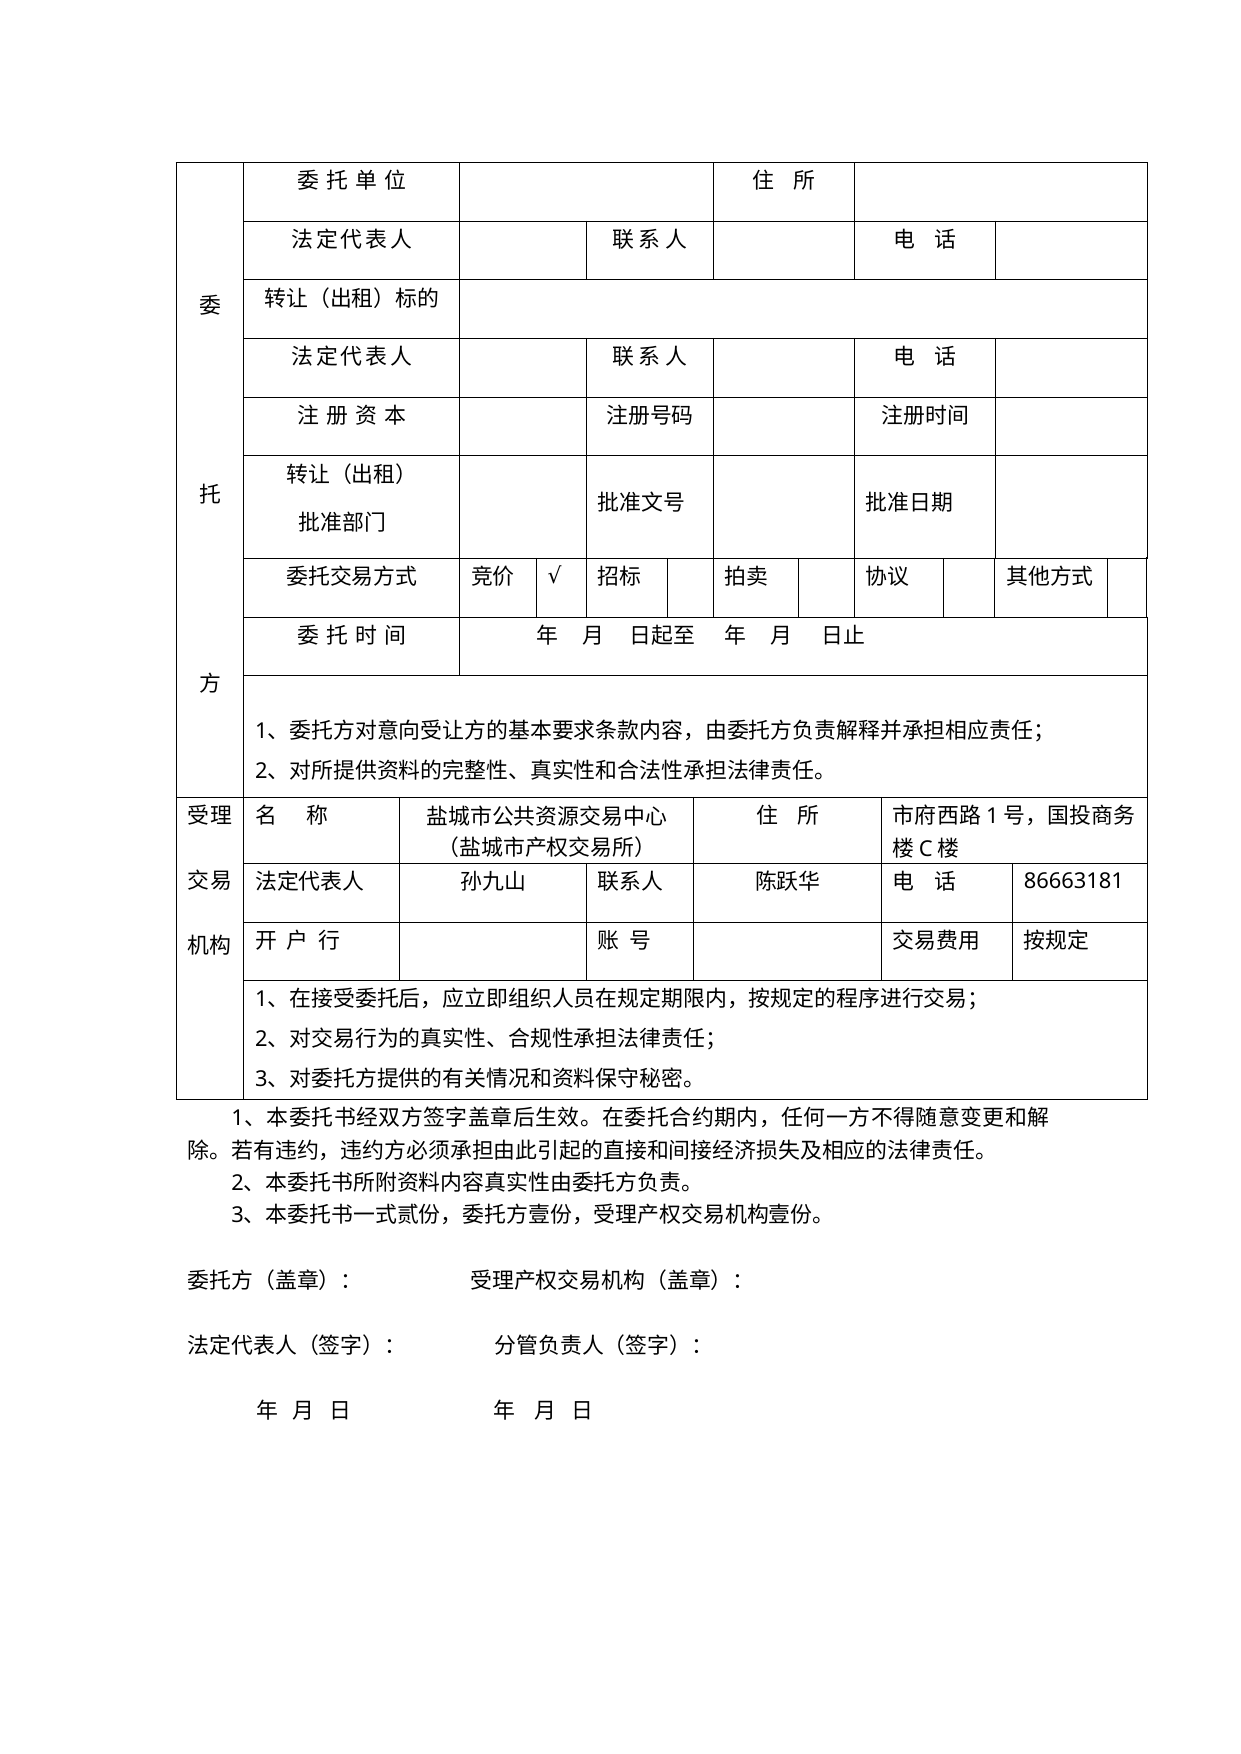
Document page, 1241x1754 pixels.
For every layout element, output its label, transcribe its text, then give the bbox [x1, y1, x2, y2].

table_cell [996, 398, 1147, 455]
table_cell 法定代表人 [244, 864, 399, 922]
table_cell 拍卖 [714, 559, 798, 617]
table_cell [799, 559, 854, 617]
table_cell 委托时间 [244, 618, 459, 675]
table_cell 电 话 [882, 864, 1012, 922]
table_header [460, 163, 713, 221]
table_cell [668, 559, 713, 617]
table_cell 电 话 [855, 222, 995, 279]
table_cell 竞价 [460, 559, 536, 617]
table_cell 批准日期 [855, 456, 995, 558]
table_cell [460, 222, 586, 279]
table_header 委托单位 [244, 163, 459, 221]
table_cell 联 系 人 [587, 339, 713, 397]
table_cell [944, 559, 994, 617]
table_cell 1、委托方对意向受让方的基本要求条款内容，由委托方负责解释并承担相应责任； 2、对所提供资料的完整性、真实性和合法性承担法律责任。 [244, 676, 1147, 797]
table_cell [996, 456, 1147, 558]
text 法定代表人（签字）： 分管负责人（签字）： [187, 1327, 1053, 1360]
table_cell [714, 456, 854, 558]
table_cell [714, 222, 854, 279]
table_cell 名 称 [244, 798, 399, 863]
table_cell [460, 280, 1147, 338]
table_cell [714, 339, 854, 397]
table_cell 电 话 [855, 339, 995, 397]
table_cell 法定代表人 [244, 339, 459, 397]
table_cell 批准文号 [587, 456, 713, 558]
table_header 委 托 方 [177, 163, 243, 797]
table_cell √ [537, 559, 586, 617]
text 委托方（盖章）： 受理产权交易机构（盖章）： [187, 1262, 1053, 1295]
text 2、本委托书所附资料内容真实性由委托方负责。 [187, 1165, 1053, 1197]
text 年 月 日 年 月 日 [187, 1392, 1053, 1425]
table_cell [996, 339, 1147, 397]
table_cell 法定代表人 [244, 222, 459, 279]
table_cell 招标 [587, 559, 667, 617]
table_cell [996, 222, 1147, 279]
table_cell 委托交易方式 [244, 559, 459, 617]
table_cell 年 月 日起至 年 月 日止 [460, 618, 1147, 675]
table_cell [714, 398, 854, 455]
table_cell 交易费用 [882, 923, 1012, 980]
table_cell 陈跃华 [694, 864, 881, 922]
table_cell [460, 456, 586, 558]
table_cell 按规定 [1013, 923, 1147, 980]
table_cell 账 号 [587, 923, 693, 980]
table_cell [1108, 559, 1146, 617]
table_cell 86663181 [1013, 864, 1147, 922]
table_cell 住 所 [694, 798, 881, 863]
table_cell 联 系 人 [587, 222, 713, 279]
table_header 住 所 [714, 163, 854, 221]
table_cell 盐城市公共资源交易中心（盐城市产权交易所） [400, 798, 693, 863]
table_cell 其他方式 [995, 559, 1107, 617]
table_cell 市府西路1号，国投商务楼C楼 [882, 798, 1147, 863]
text 3、本委托书一式贰份，委托方壹份，受理产权交易机构壹份。 [187, 1197, 1053, 1230]
text 1、本委托书经双方签字盖章后生效。在委托合约期内，任何一方不得随意变更和解除。若有违约，违约方必须承担由此引起的直接和间接经济损失及相应的法律责任。 [187, 1100, 1053, 1165]
table_cell 注册时间 [855, 398, 995, 455]
table_cell 孙九山 [400, 864, 586, 922]
table_header [855, 163, 1147, 221]
table_cell 开 户 行 [244, 923, 399, 980]
table_cell 联系人 [587, 864, 693, 922]
table_cell 注册资本 [244, 398, 459, 455]
table_cell [460, 339, 586, 397]
table_cell 转让（出租） 批准部门 [244, 456, 459, 558]
table_cell 协议 [855, 559, 943, 617]
table_cell [694, 923, 881, 980]
table_cell 转让（出租）标的 [244, 280, 459, 338]
table_cell [400, 923, 586, 980]
table_cell 注册号码 [587, 398, 713, 455]
table_cell 1、在接受委托后，应立即组织人员在规定期限内，按规定的程序进行交易； 2、对交易行为的真实性、合规性承担法律责任； 3、对委托方提供的有关情况和资料保守秘密。 [244, 981, 1147, 1099]
table_cell 受理交易机构 [177, 798, 243, 1099]
table_cell [460, 398, 586, 455]
